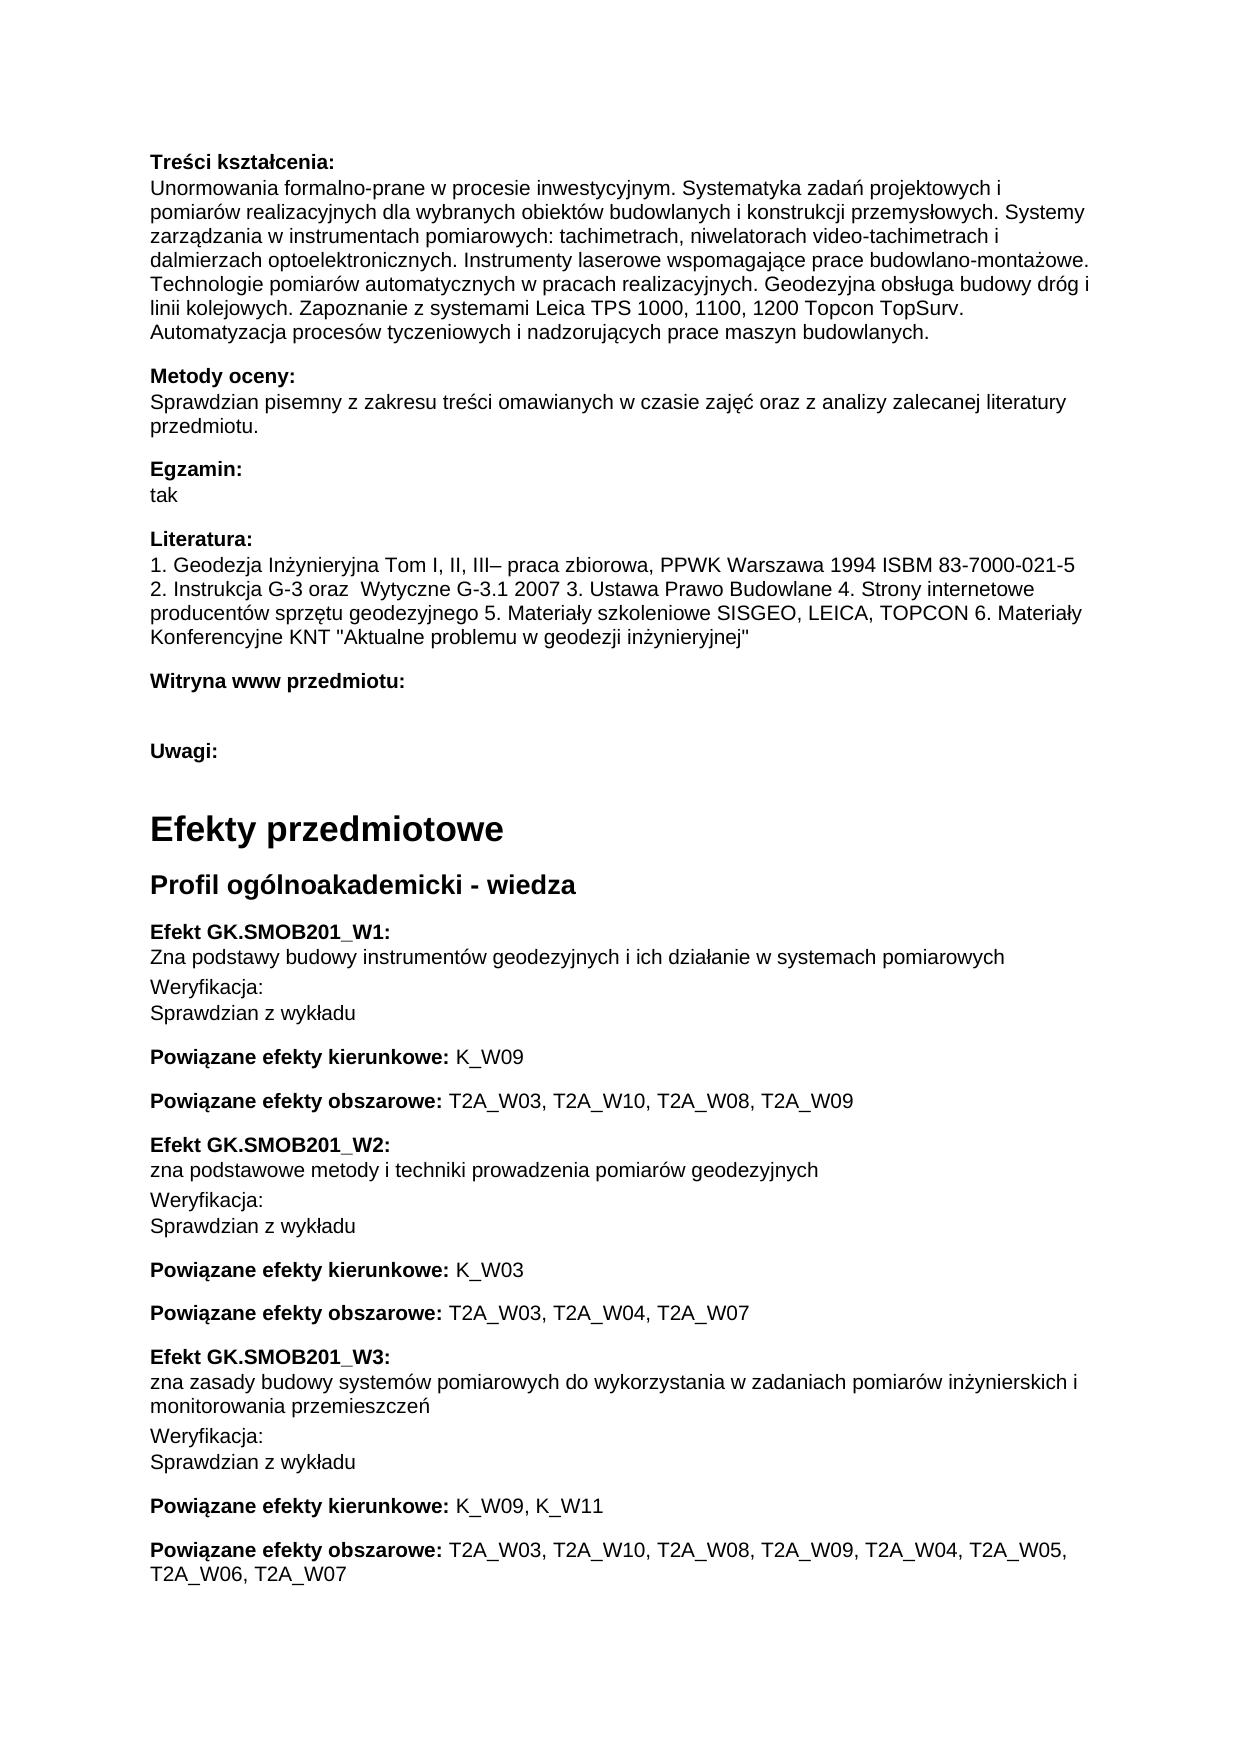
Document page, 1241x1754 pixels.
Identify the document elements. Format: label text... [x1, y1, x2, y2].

text Efekt GK.SMOB201_W1: [150, 920, 1090, 944]
text Powiązane efekty kierunkowe: K_W09 [150, 1045, 1090, 1069]
text zna zasady budowy systemów pomiarowych do wykorzystania w zadaniach pomiarów inżynierskich i monitorowania przemieszczeń [150, 1370, 1090, 1418]
text Treści kształcenia: [150, 150, 1090, 174]
text Efekt GK.SMOB201_W3: [150, 1345, 1090, 1369]
text Sprawdzian z wykładu [150, 1214, 1090, 1238]
text Powiązane efekty obszarowe: T2A_W03, T2A_W04, T2A_W07 [150, 1301, 1090, 1325]
text Sprawdzian z wykładu [150, 1001, 1090, 1025]
text Unormowania formalno-prane w procesie inwestycyjnym. Systematyka zadań projektowych i pomiarów realizacyjnych dla wybranych obiektów budowlanych i konstrukcji przemysłowych. Systemy zarządzania w instrumentach pomiarowych: tachimetrach, niwelatorach video-tachimetrach i dalmierzach optoelektronicznych. Instrumenty laserowe wspomagające prace budowlano-montażowe. Technologie pomiarów automatycznych w pracach realizacyjnych. Geodezyjna obsługa budowy dróg i linii kolejowych. Zapoznanie z systemami Leica TPS 1000, 1100, 1200 Topcon TopSurv. Automatyzacja procesów tyczeniowych i nadzorujących prace maszyn budowlanych. [150, 176, 1090, 344]
text Witryna www przedmiotu: [150, 669, 1090, 693]
text Powiązane efekty obszarowe: T2A_W03, T2A_W10, T2A_W08, T2A_W09, T2A_W04, T2A_W05, T2A_W06, T2A_W07 [150, 1538, 1090, 1586]
text Efekt GK.SMOB201_W2: [150, 1132, 1090, 1156]
text Egzamin: [150, 457, 1090, 481]
text Literatura: [150, 527, 1090, 551]
text tak [150, 483, 1090, 507]
text Weryfikacja: [150, 1424, 1090, 1448]
text Sprawdzian z wykładu [150, 1450, 1090, 1474]
text Sprawdzian pisemny z zakresu treści omawianych w czasie zajęć oraz z analizy zalecanej literatury przedmiotu. [150, 389, 1090, 437]
subtitle Profil ogólnoakademicki - wiedza [150, 869, 1090, 900]
text Uwagi: [150, 738, 1090, 762]
text Powiązane efekty kierunkowe: K_W03 [150, 1257, 1090, 1281]
text Weryfikacja: [150, 1188, 1090, 1212]
text 1. Geodezja Inżynieryjna Tom I, II, III– praca zbiorowa, PPWK Warszawa 1994 ISBM 83-7000-021-5 2. Instrukcja G-3 oraz Wytyczne G-3.1 2007 3. Ustawa Prawo Budowlane 4. Strony internetowe producentów sprzętu geodezyjnego 5. Materiały szkoleniowe SISGEO, LEICA, TOPCON 6. Materiały Konferencyjne KNT "Aktualne problemu w geodezji inżynieryjnej" [150, 553, 1090, 649]
text Powiązane efekty obszarowe: T2A_W03, T2A_W10, T2A_W08, T2A_W09 [150, 1089, 1090, 1113]
text Powiązane efekty kierunkowe: K_W09, K_W11 [150, 1494, 1090, 1518]
text Zna podstawy budowy instrumentów geodezyjnych i ich działanie w systemach pomiarowych [150, 945, 1090, 969]
text zna podstawowe metody i techniki prowadzenia pomiarów geodezyjnych [150, 1157, 1090, 1181]
subtitle Efekty przedmiotowe [150, 808, 1090, 849]
text Weryfikacja: [150, 975, 1090, 999]
text Metody oceny: [150, 363, 1090, 387]
